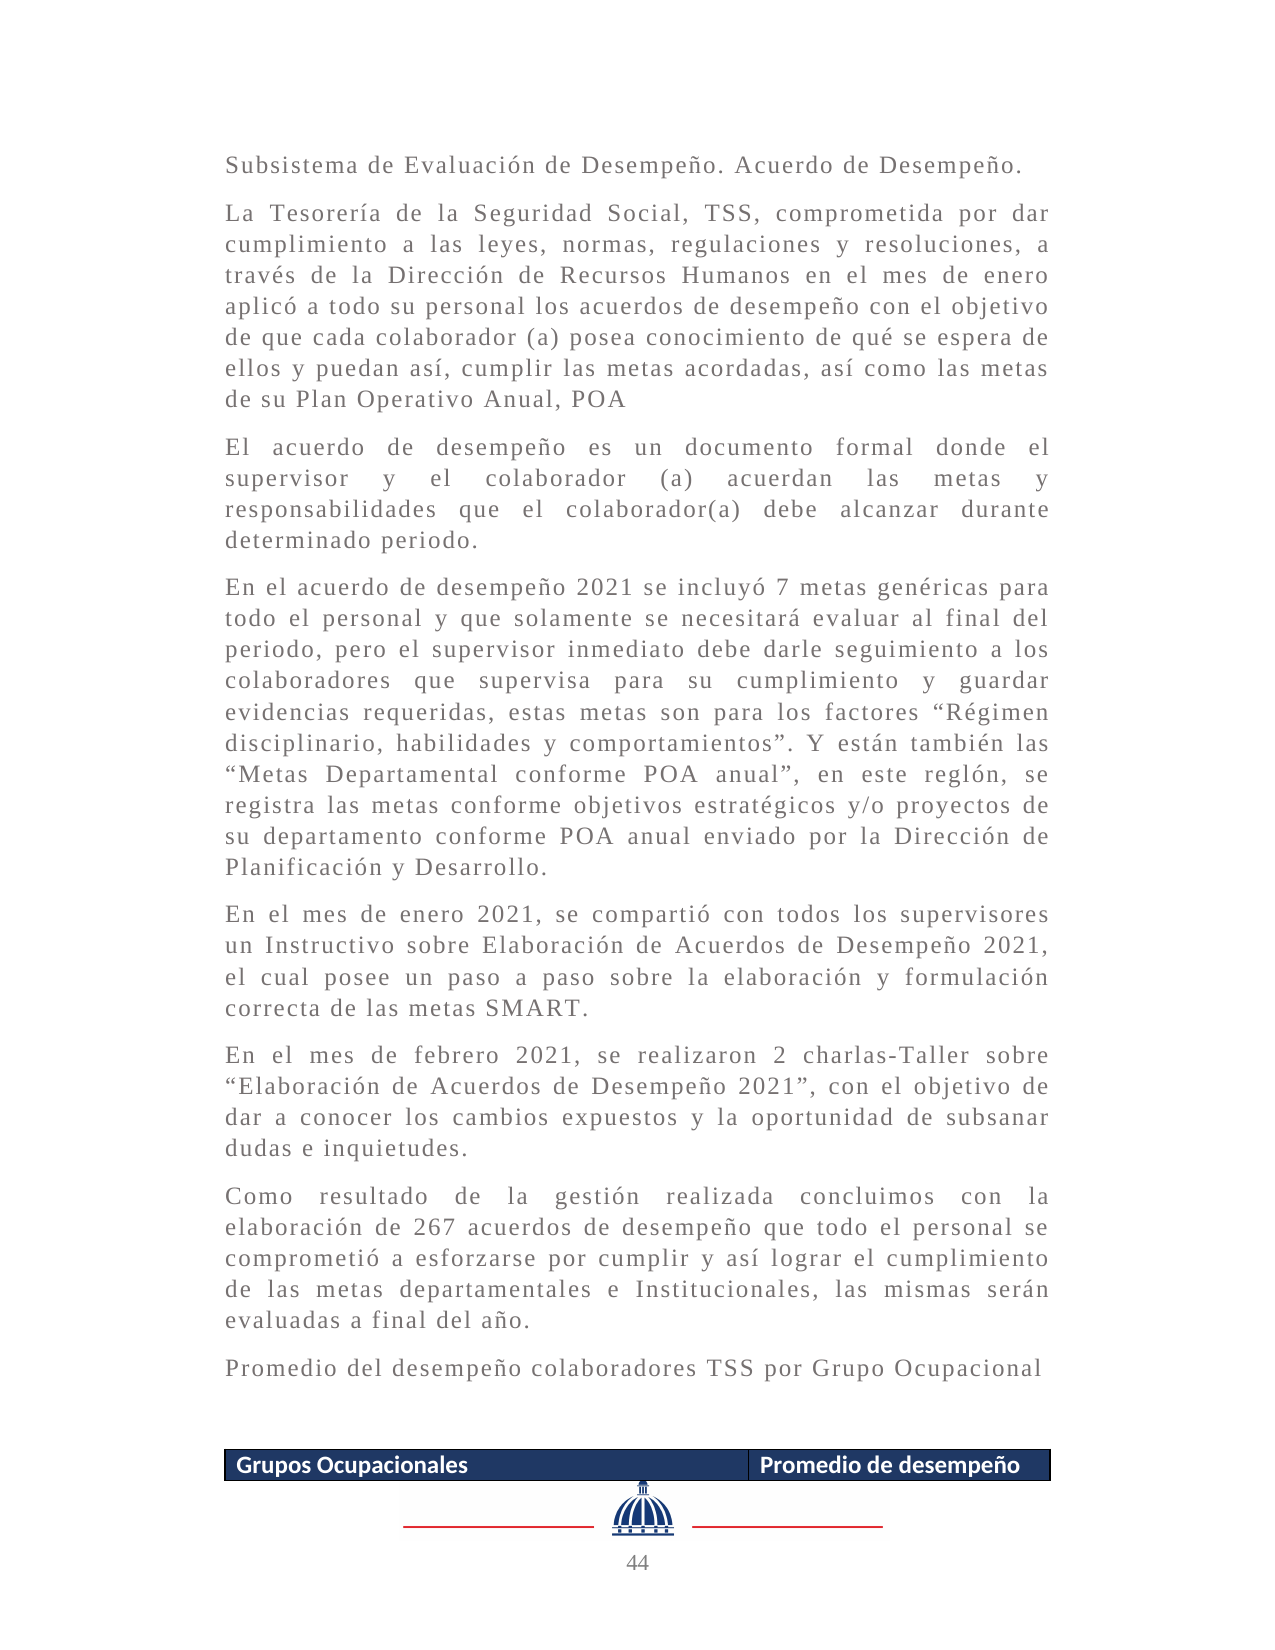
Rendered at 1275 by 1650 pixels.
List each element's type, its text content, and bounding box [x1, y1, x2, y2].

table_header Promedio de desempeño [749, 1450, 1049, 1480]
text En el acuerdo de desempeño 2021 se incluyó 7 metas genéricas para todo el personal y que solamente se necesitará evaluar al final del periodo, pero el supervisor inmediato debe darle seguimiento a los colaboradores que supervisa para su cumplimiento y guardar evidencias requeridas, estas metas son para los factores “Régimen disciplinario, habilidades y comportamientos”. Y están también las “Metas Departamental conforme POA anual”, en este reglón, se registra las metas conforme objetivos estratégicos y/o proyectos de su departamento conforme POA anual enviado por la Dirección de Planificación y Desarrollo. [225, 572, 1050, 881]
table_header Grupos Ocupacionales [226, 1450, 748, 1480]
text Subsistema de Evaluación de Desempeño. Acuerdo de Desempeño. [225, 150, 1050, 179]
text La Tesorería de la Seguridad Social, TSS, comprometida por dar cumplimiento a las leyes, normas, regulaciones y resoluciones, a través de la Dirección de Recursos Humanos en el mes de enero aplicó a todo su personal los acuerdos de desempeño con el objetivo de que cada colaborador (a) posea conocimiento de qué se espera de ellos y puedan así, cumplir las metas acordadas, así como las metas de su Plan Operativo Anual, POA [225, 198, 1050, 413]
picture [399, 1481, 891, 1541]
text En el mes de febrero 2021, se realizaron 2 charlas-Taller sobre “Elaboración de Acuerdos de Desempeño 2021”, con el objetivo de dar a conocer los cambios expuestos y la oportunidad de subsanar dudas e inquietudes. [225, 1040, 1050, 1162]
text El acuerdo de desempeño es un documento formal donde el supervisor y el colaborador (a) acuerdan las metas y responsabilidades que el colaborador(a) debe alcanzar durante determinado periodo. [225, 432, 1050, 553]
text Promedio del desempeño colaboradores TSS por Grupo Ocupacional [225, 1353, 1050, 1382]
text En el mes de enero 2021, se compartió con todos los supervisores un Instructivo sobre Elaboración de Acuerdos de Desempeño 2021, el cual posee un paso a paso sobre la elaboración y formulación correcta de las metas SMART. [225, 899, 1050, 1021]
text Como resultado de la gestión realizada concluimos con la elaboración de 267 acuerdos de desempeño que todo el personal se comprometió a esforzarse por cumplir y así lograr el cumplimiento de las metas departamentales e Institucionales, las mismas serán evaluadas a final del año. [225, 1181, 1050, 1334]
